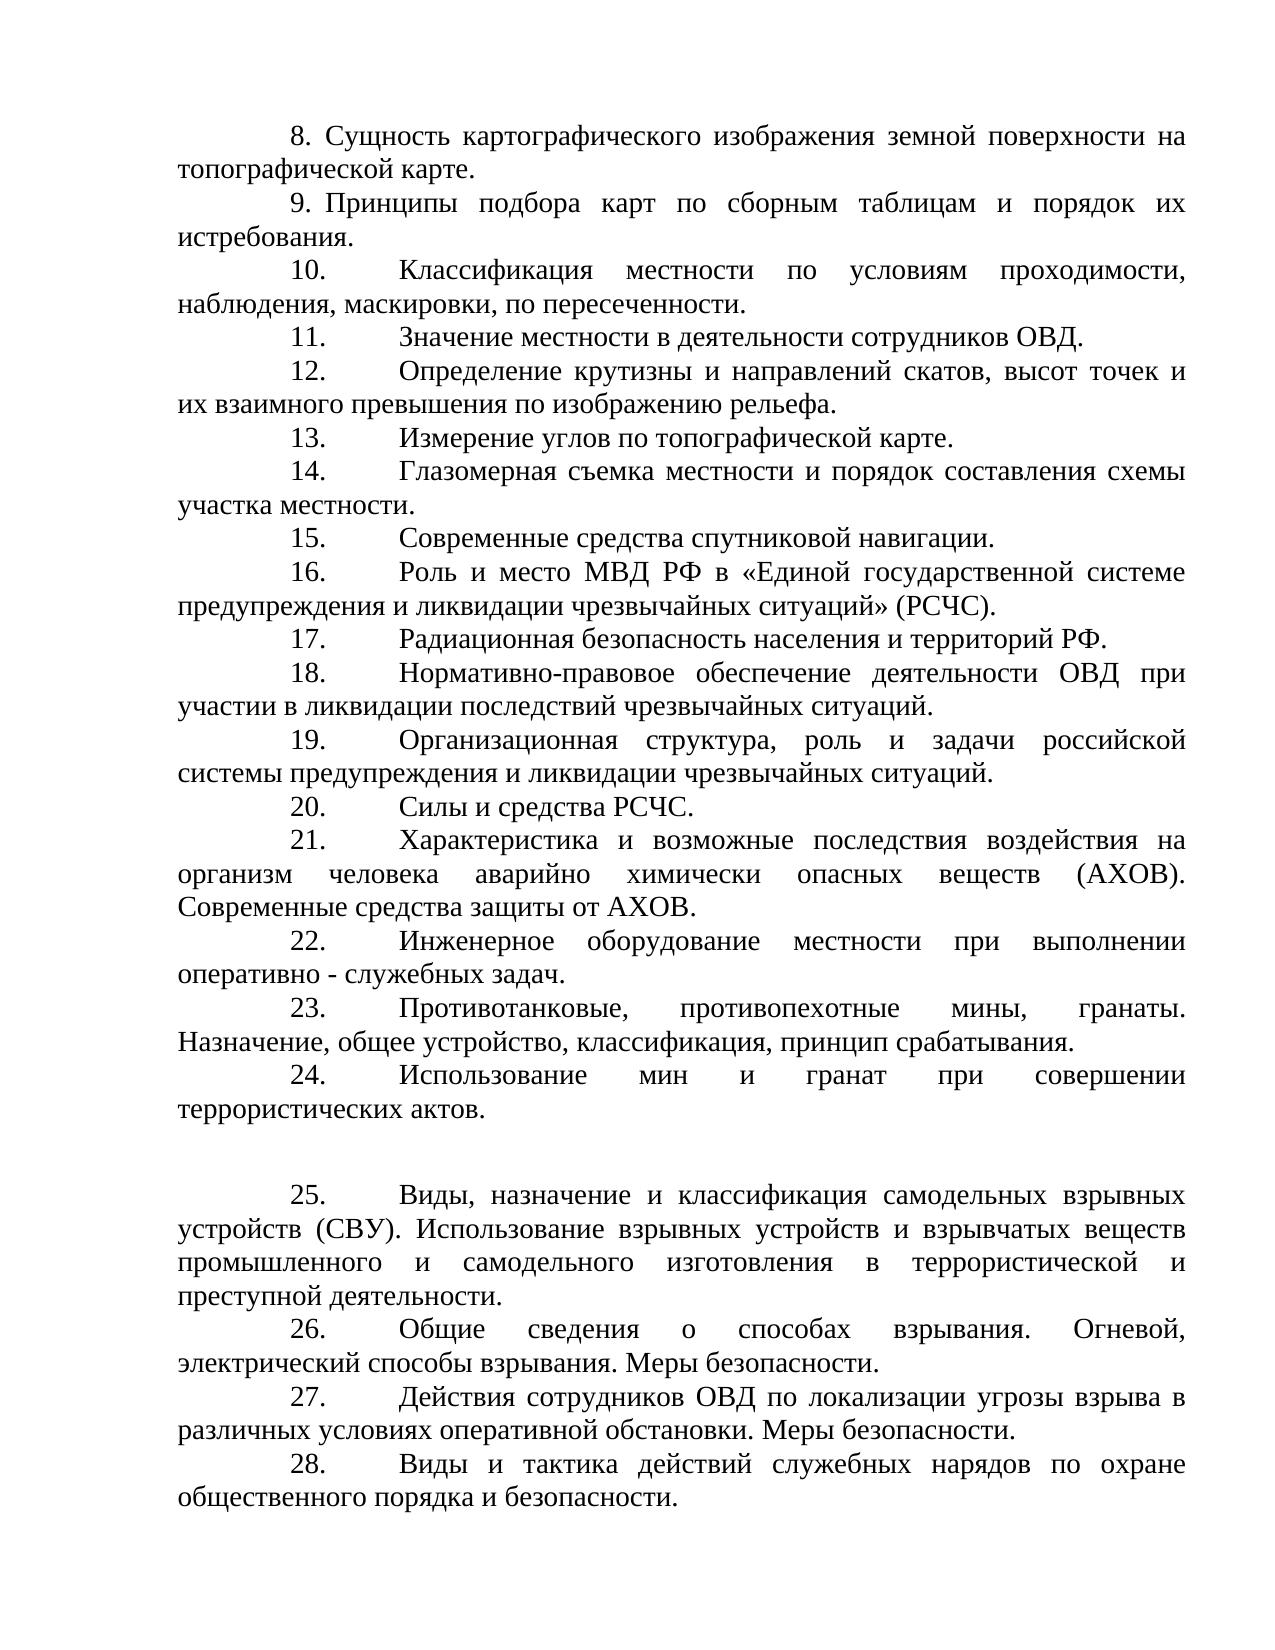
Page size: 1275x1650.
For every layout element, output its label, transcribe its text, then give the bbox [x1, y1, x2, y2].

list Виды и тактика действий служебных нарядов по охране общественного порядка и безопасности. [177, 1446, 1186, 1513]
list Классификация местности по условиям проходимости, наблюдения, маскировки, по пересеченности. [177, 252, 1186, 319]
list Современные средства спутниковой навигации. [177, 521, 1186, 554]
list Силы и средства РСЧС. [177, 789, 1186, 822]
list Характеристика и возможные последствия воздействия на организм человека аварийно химически опасных веществ (АХОВ). Современные средства защиты от АХОВ. [177, 822, 1186, 923]
list Определение крутизны и направлений скатов, высот точек и их взаимного превышения по изображению рельефа. [177, 353, 1186, 420]
list Роль и место МВД РФ в «Единой государственной системе предупреждения и ликвидации чрезвычайных ситуаций» (РСЧС). [177, 554, 1186, 621]
list Организационная структура, роль и задачи российской системы предупреждения и ликвидации чрезвычайных ситуаций. [177, 722, 1186, 789]
list Значение местности в деятельности сотрудников ОВД. [177, 319, 1186, 353]
list Радиационная безопасность населения и территорий РФ. [177, 621, 1186, 655]
list Использование мин и гранат при совершении террористических актов. [177, 1057, 1186, 1124]
list Измерение углов по топографической карте. [177, 420, 1186, 453]
list Глазомерная съемка местности и порядок составления схемы участка местности. [177, 453, 1186, 521]
list Нормативно-правовое обеспечение деятельности ОВД при участии в ликвидации последствий чрезвычайных ситуаций. [177, 655, 1186, 722]
list Принципы подбора карт по сборным таблицам и порядок их истребования. [177, 185, 1186, 252]
list Виды, назначение и классификация самодельных взрывных устройств (СВУ). Использование взрывных устройств и взрывчатых веществ промышленного и самодельного изготовления в террористической и преступной деятельности. [177, 1177, 1186, 1312]
list Противотанковые, противопехотные мины, гранаты. Назначение, общее устройство, классификация, принцип срабатывания. [177, 990, 1186, 1057]
list Общие сведения о способах взрывания. Огневой, электрический способы взрывания. Меры безопасности. [177, 1312, 1186, 1379]
list Действия сотрудников ОВД по локализации угрозы взрыва в различных условиях оперативной обстановки. Меры безопасности. [177, 1379, 1186, 1446]
list Сущность картографического изображения земной поверхности на топографической карте. [177, 118, 1186, 185]
list Инженерное оборудование местности при выполнении оперативно - служебных задач. [177, 923, 1186, 990]
